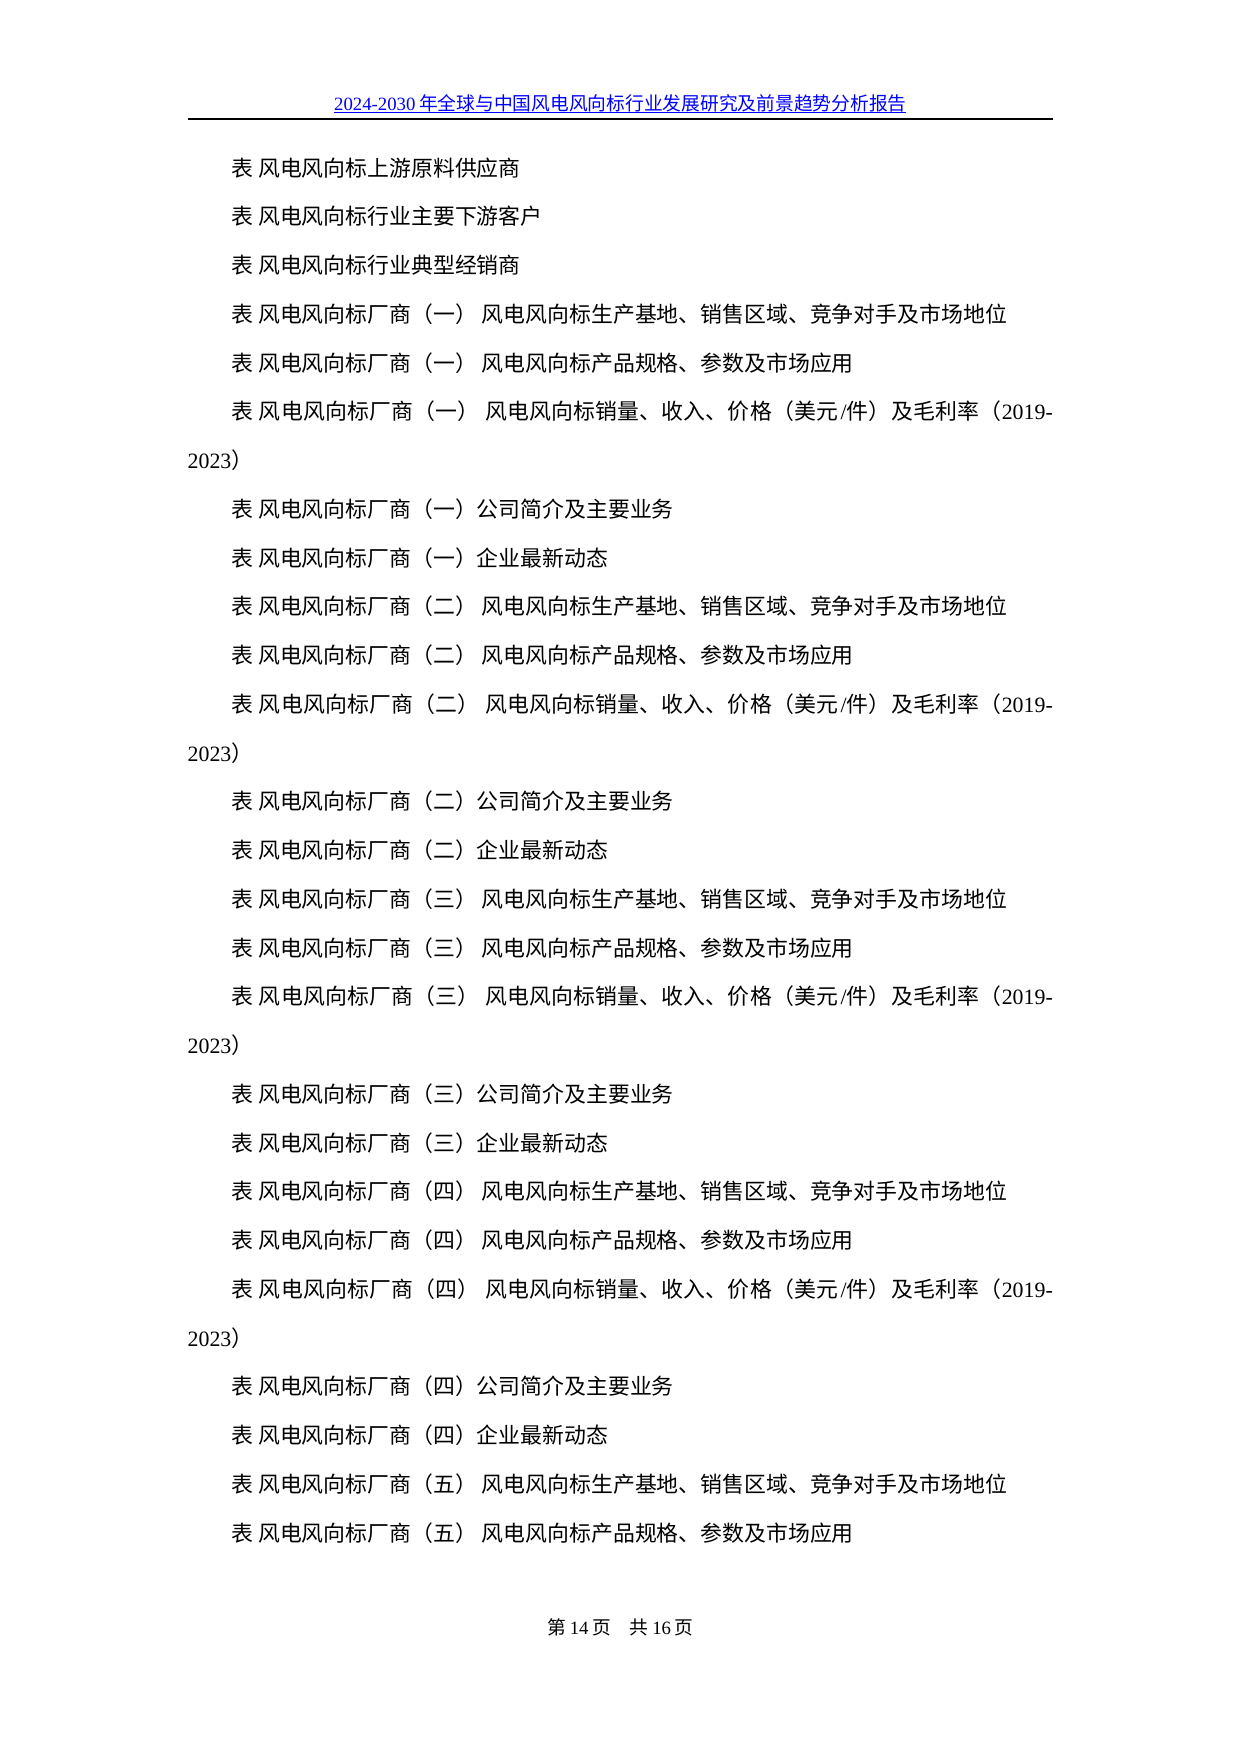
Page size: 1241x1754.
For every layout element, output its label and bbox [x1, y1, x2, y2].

text [187, 150, 1053, 1548]
